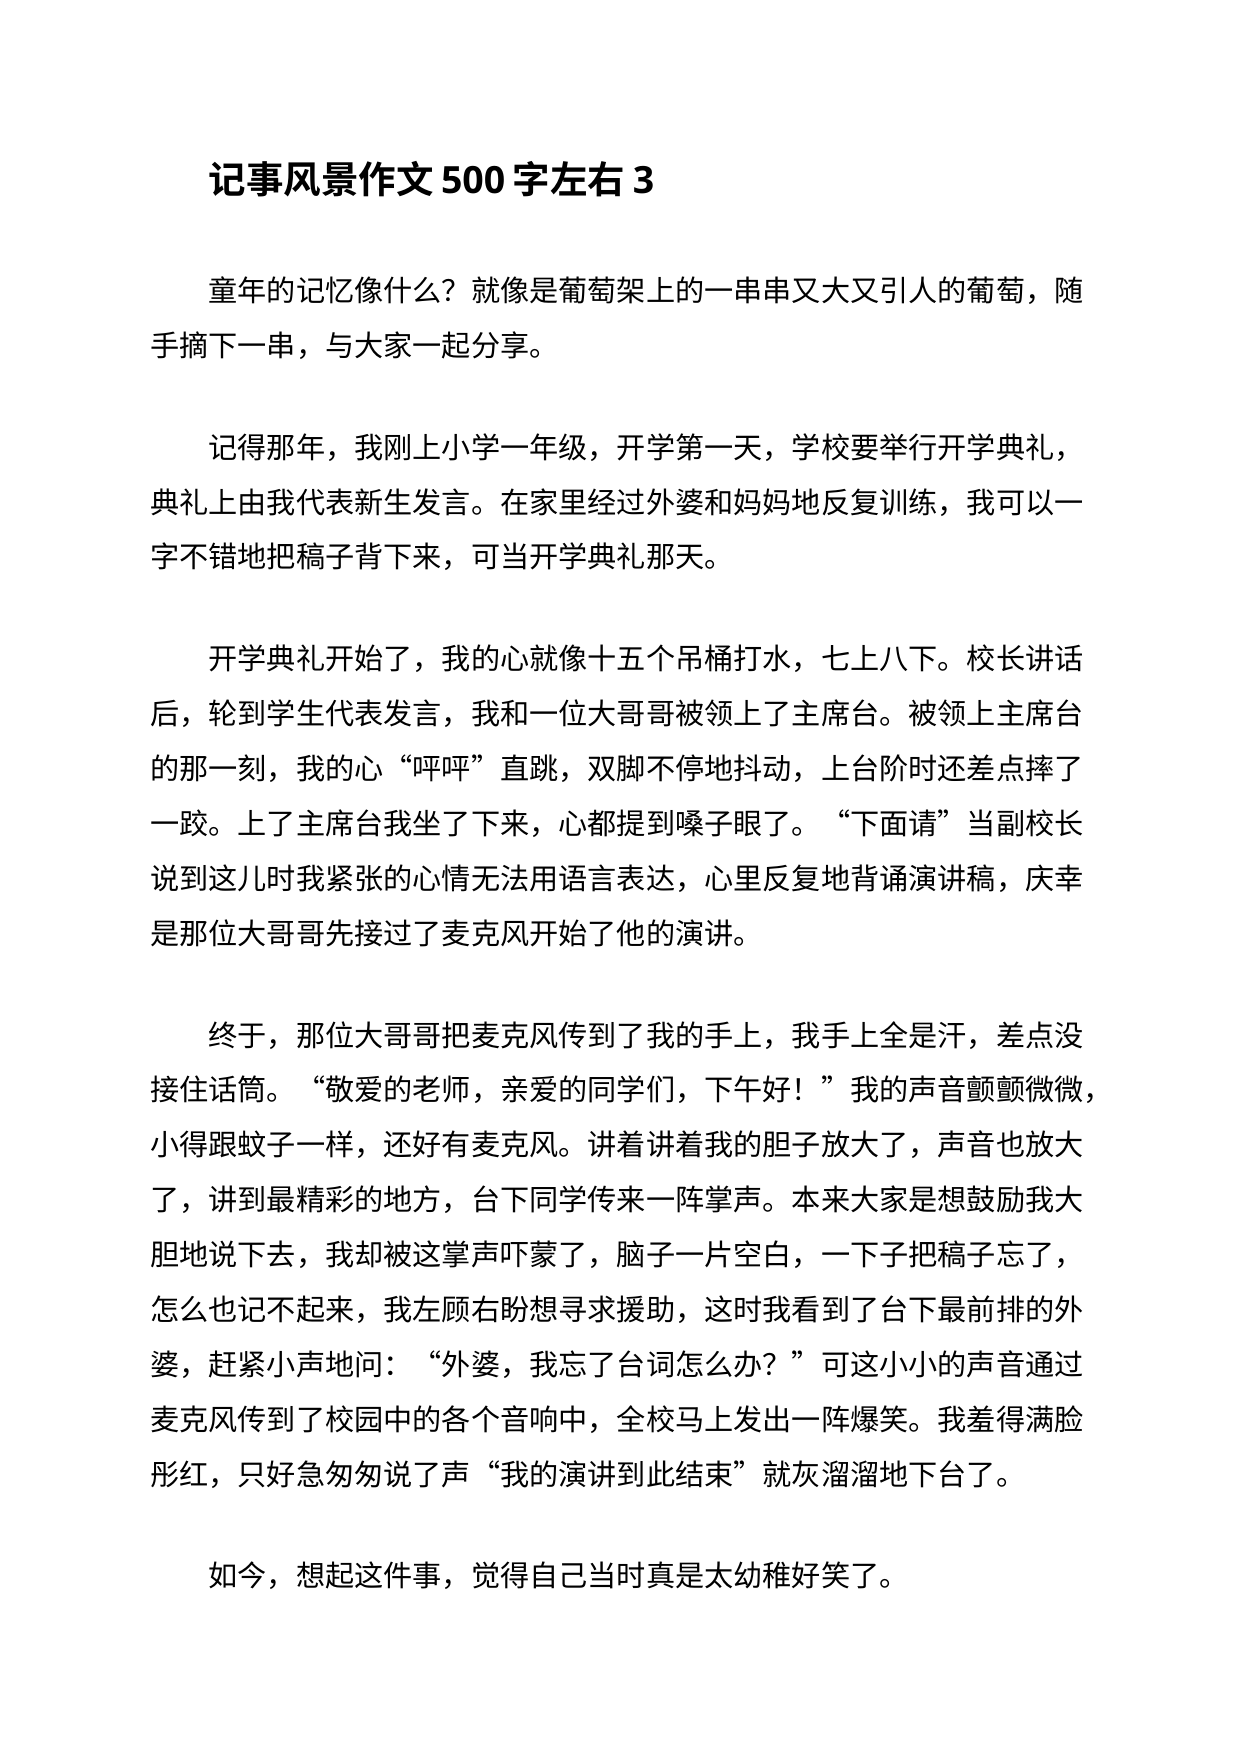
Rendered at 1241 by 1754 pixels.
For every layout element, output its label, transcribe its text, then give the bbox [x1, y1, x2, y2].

text 记得那年，我刚上小学一年级，开学第一天，学校要举行开学典礼，典礼上由我代表新生发言。在家里经过外婆和妈妈地反复训练，我可以一字不错地把稿子背下来，可当开学典礼那天。 [150, 424, 1090, 576]
text 记事风景作文500字左右3 [150, 150, 1090, 204]
text 终于，那位大哥哥把麦克风传到了我的手上，我手上全是汗，差点没接住话筒。“敬爱的老师，亲爱的同学们，下午好！”我的声音颤颤微微，小得跟蚊子一样，还好有麦克风。讲着讲着我的胆子放大了，声音也放大了，讲到最精彩的地方，台下同学传来一阵掌声。本来大家是想鼓励我大胆地说下去，我却被这掌声吓蒙了，脑子一片空白，一下子把稿子忘了，怎么也记不起来，我左顾右盼想寻求援助，这时我看到了台下最前排的外婆，赶紧小声地问：“外婆，我忘了台词怎么办？”可这小小的声音通过麦克风传到了校园中的各个音响中，全校马上发出一阵爆笑。我羞得满脸彤红，只好急匆匆说了声“我的演讲到此结束”就灰溜溜地下台了。 [150, 1012, 1090, 1493]
text 开学典礼开始了，我的心就像十五个吊桶打水，七上八下。校长讲话后，轮到学生代表发言，我和一位大哥哥被领上了主席台。被领上主席台的那一刻，我的心“呯呯”直跳，双脚不停地抖动，上台阶时还差点摔了一跤。上了主席台我坐了下来，心都提到嗓子眼了。“下面请”当副校长说到这儿时我紧张的心情无法用语言表达，心里反复地背诵演讲稿，庆幸是那位大哥哥先接过了麦克风开始了他的演讲。 [150, 636, 1090, 953]
text 如今，想起这件事，觉得自己当时真是太幼稚好笑了。 [150, 1553, 1090, 1595]
text 童年的记忆像什么？就像是葡萄架上的一串串又大又引人的葡萄，随手摘下一串，与大家一起分享。 [150, 268, 1090, 365]
